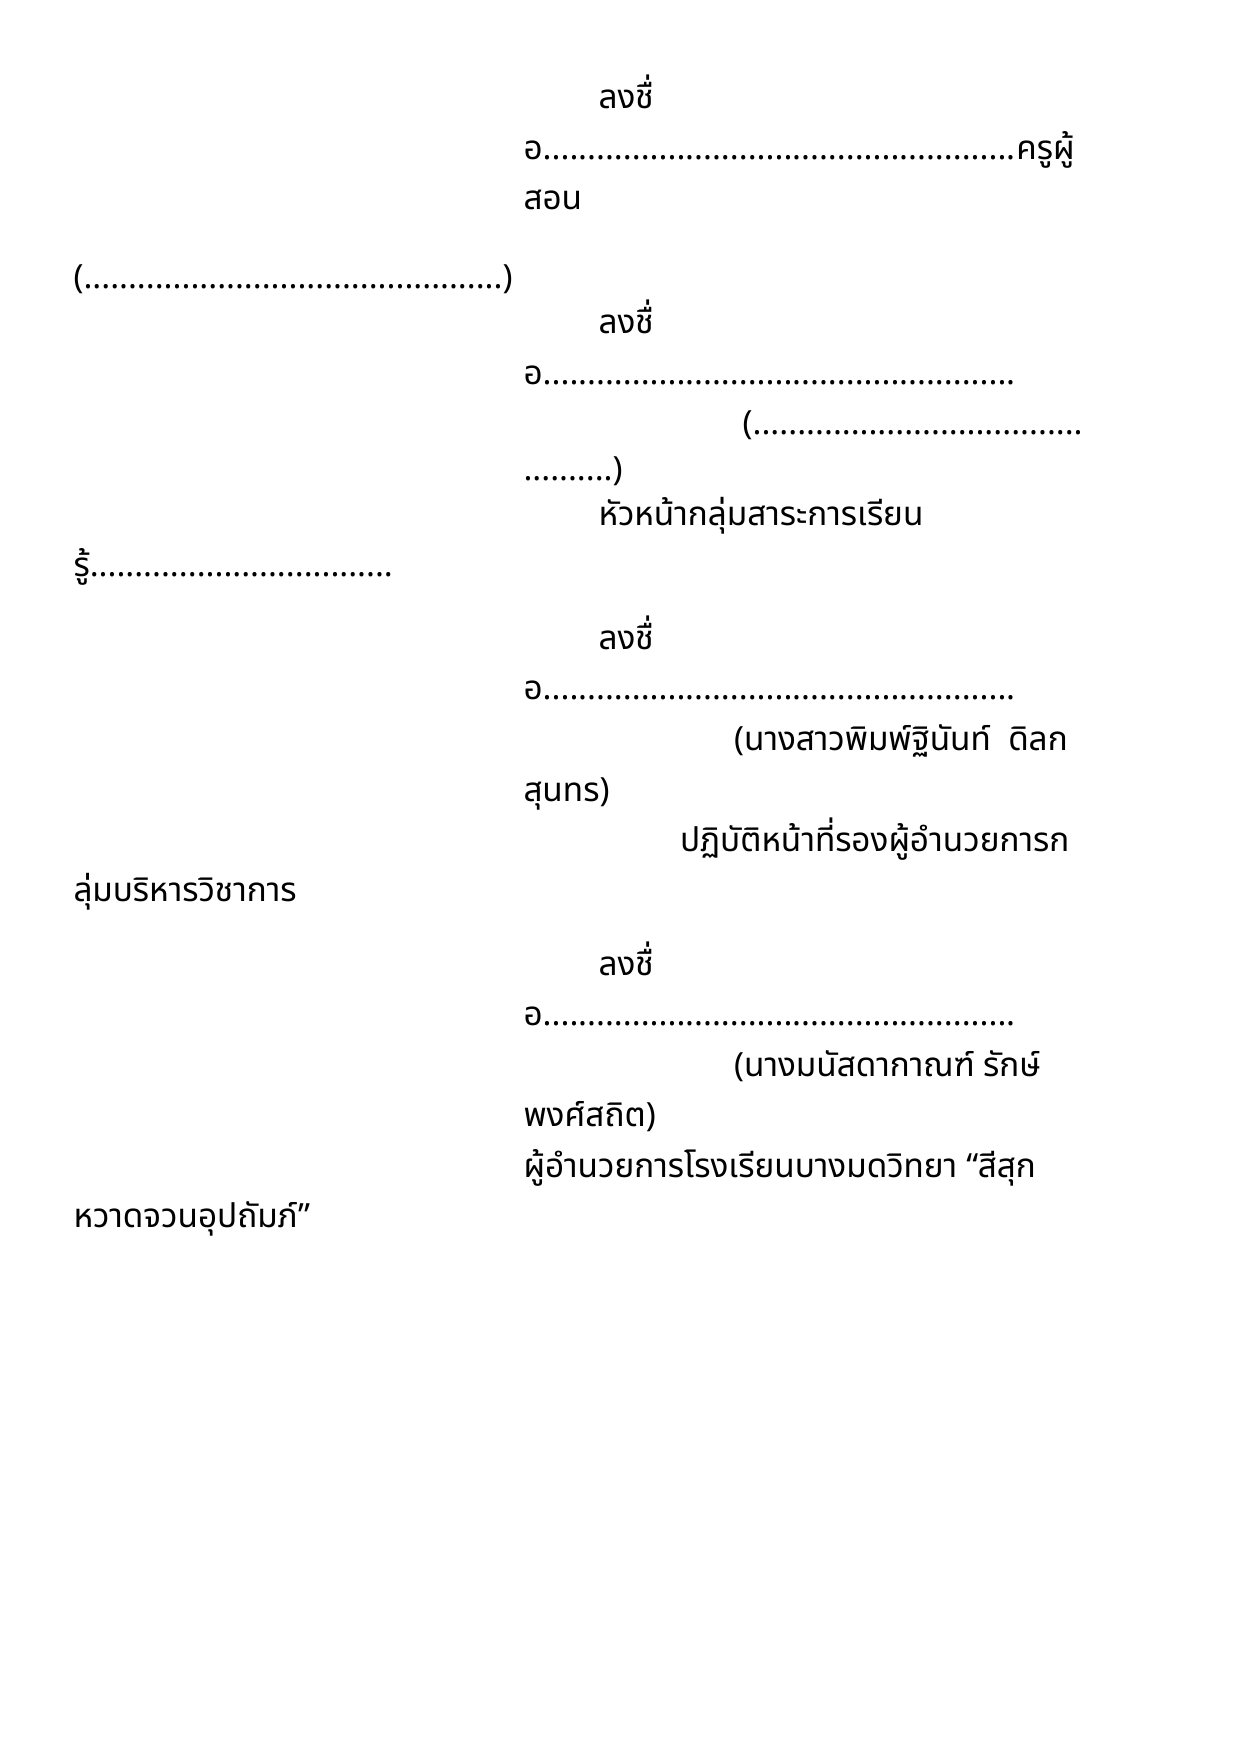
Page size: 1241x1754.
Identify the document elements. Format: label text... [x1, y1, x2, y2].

text ลงชื่อ..................................................... (...............................................) [523, 298, 1090, 490]
text ผู้อำนวยการโรงเรียนบางมดวิทยา “สีสุกหวาดจวนอุปถัมภ์” [73, 1142, 1090, 1243]
text ปฏิบัติหน้าที่รองผู้อำนวยการกลุ่มบริหารวิชาการ [73, 816, 1090, 917]
text (...............................................) [73, 225, 1090, 298]
text หัวหน้ากลุ่มสาระการเรียนรู้.................................. [73, 490, 1090, 591]
text ลงชื่อ..................................................... (นางมนัสดากาณฑ์ รักษ์พงศ์สถิต) [523, 939, 1090, 1142]
text ลงชื่อ..................................................... (นางสาวพิมพ์ฐินันท์ ดิลกสุนทร) [523, 614, 1090, 816]
text ลงชื่อ.....................................................ครูผู้สอน [523, 73, 1090, 225]
